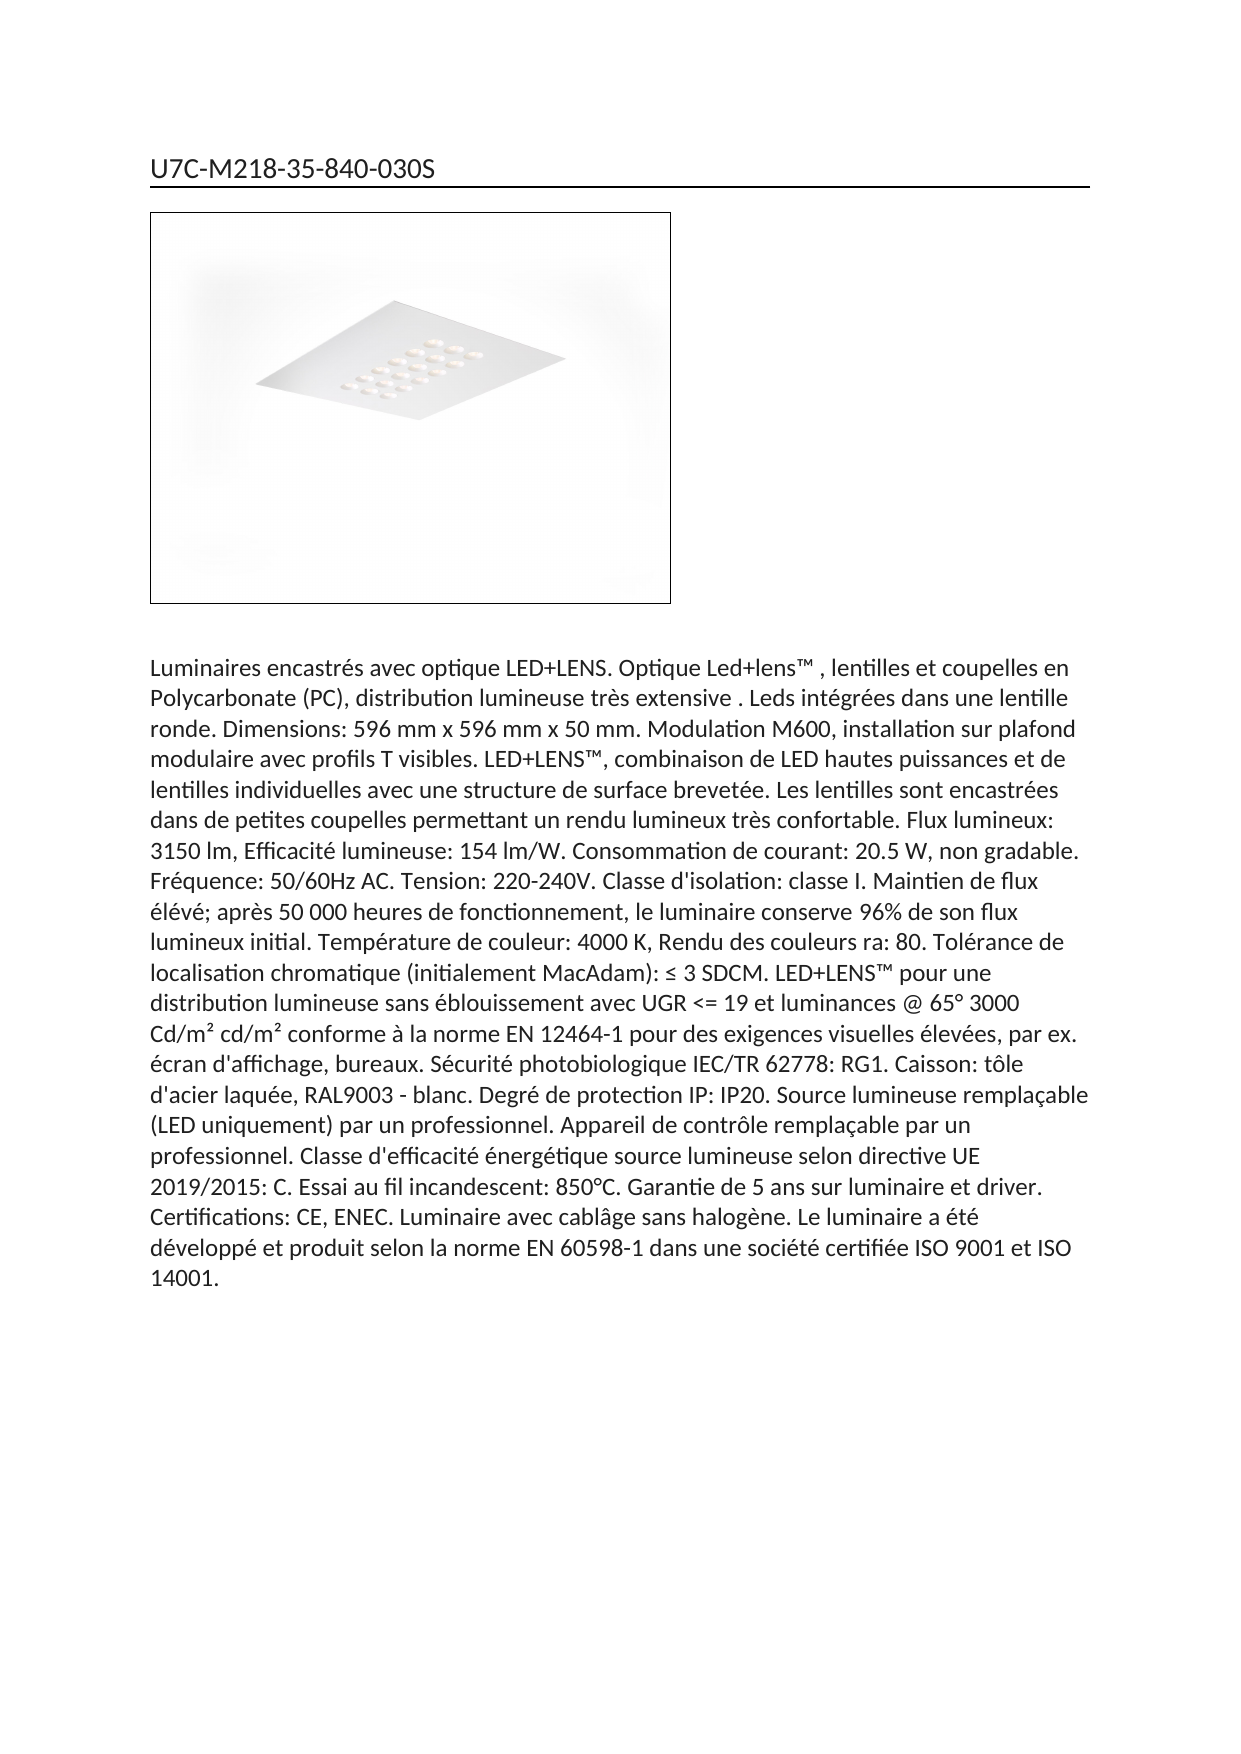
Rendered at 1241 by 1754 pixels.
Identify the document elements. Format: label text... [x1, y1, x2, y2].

text U7C-M218-35-840-030S [150, 150, 1090, 186]
text Luminaires encastrés avec optique LED+LENS. Optique Led+lens™ , lentilles et coupelles en Polycarbonate (PC), distribution lumineuse très extensive . Leds intégrées dans une lentille ronde. Dimensions: 596 mm x 596 mm x 50 mm. Modulation M600, installation sur plafond modulaire avec profils T visibles. LED+LENS™, combinaison de LED hautes puissances et de lentilles individuelles avec une structure de surface brevetée. Les lentilles sont encastrées dans de petites coupelles permettant un rendu lumineux très confortable. Flux lumineux: 3150 lm, Efficacité lumineuse: 154 lm/W. Consommation de courant: 20.5 W, non gradable. Fréquence: 50/60Hz AC. Tension: 220-240V. Classe d'isolation: classe I. Maintien de flux élévé; après 50 000 heures de fonctionnement, le luminaire conserve 96% de son flux lumineux initial. Température de couleur: 4000 K, Rendu des couleurs ra: 80. Tolérance de localisation chromatique (initialement MacAdam): ≤ 3 SDCM. LED+LENS™ pour une distribution lumineuse sans éblouissement avec UGR <= 19 et luminances @ 65° 3000 Cd/m² cd/m² conforme à la norme EN 12464-1 pour des exigences visuelles élevées, par ex. écran d'affichage, bureaux. Sécurité photobiologique IEC/TR 62778: RG1. Caisson: tôle d'acier laquée, RAL9003 - blanc. Degré de protection IP: IP20. Source lumineuse remplaçable (LED uniquement) par un professionnel. Appareil de contrôle remplaçable par un professionnel. Classe d'efficacité énergétique source lumineuse selon directive UE 2019/2015: C. Essai au fil incandescent: 850°C. Garantie de 5 ans sur luminaire et driver. Certifications: CE, ENEC. Luminaire avec cablâge sans halogène. Le luminaire a été développé et produit selon la norme EN 60598-1 dans une société certifiée ISO 9001 et ISO 14001. [150, 652, 1090, 1293]
picture [151, 213, 670, 603]
